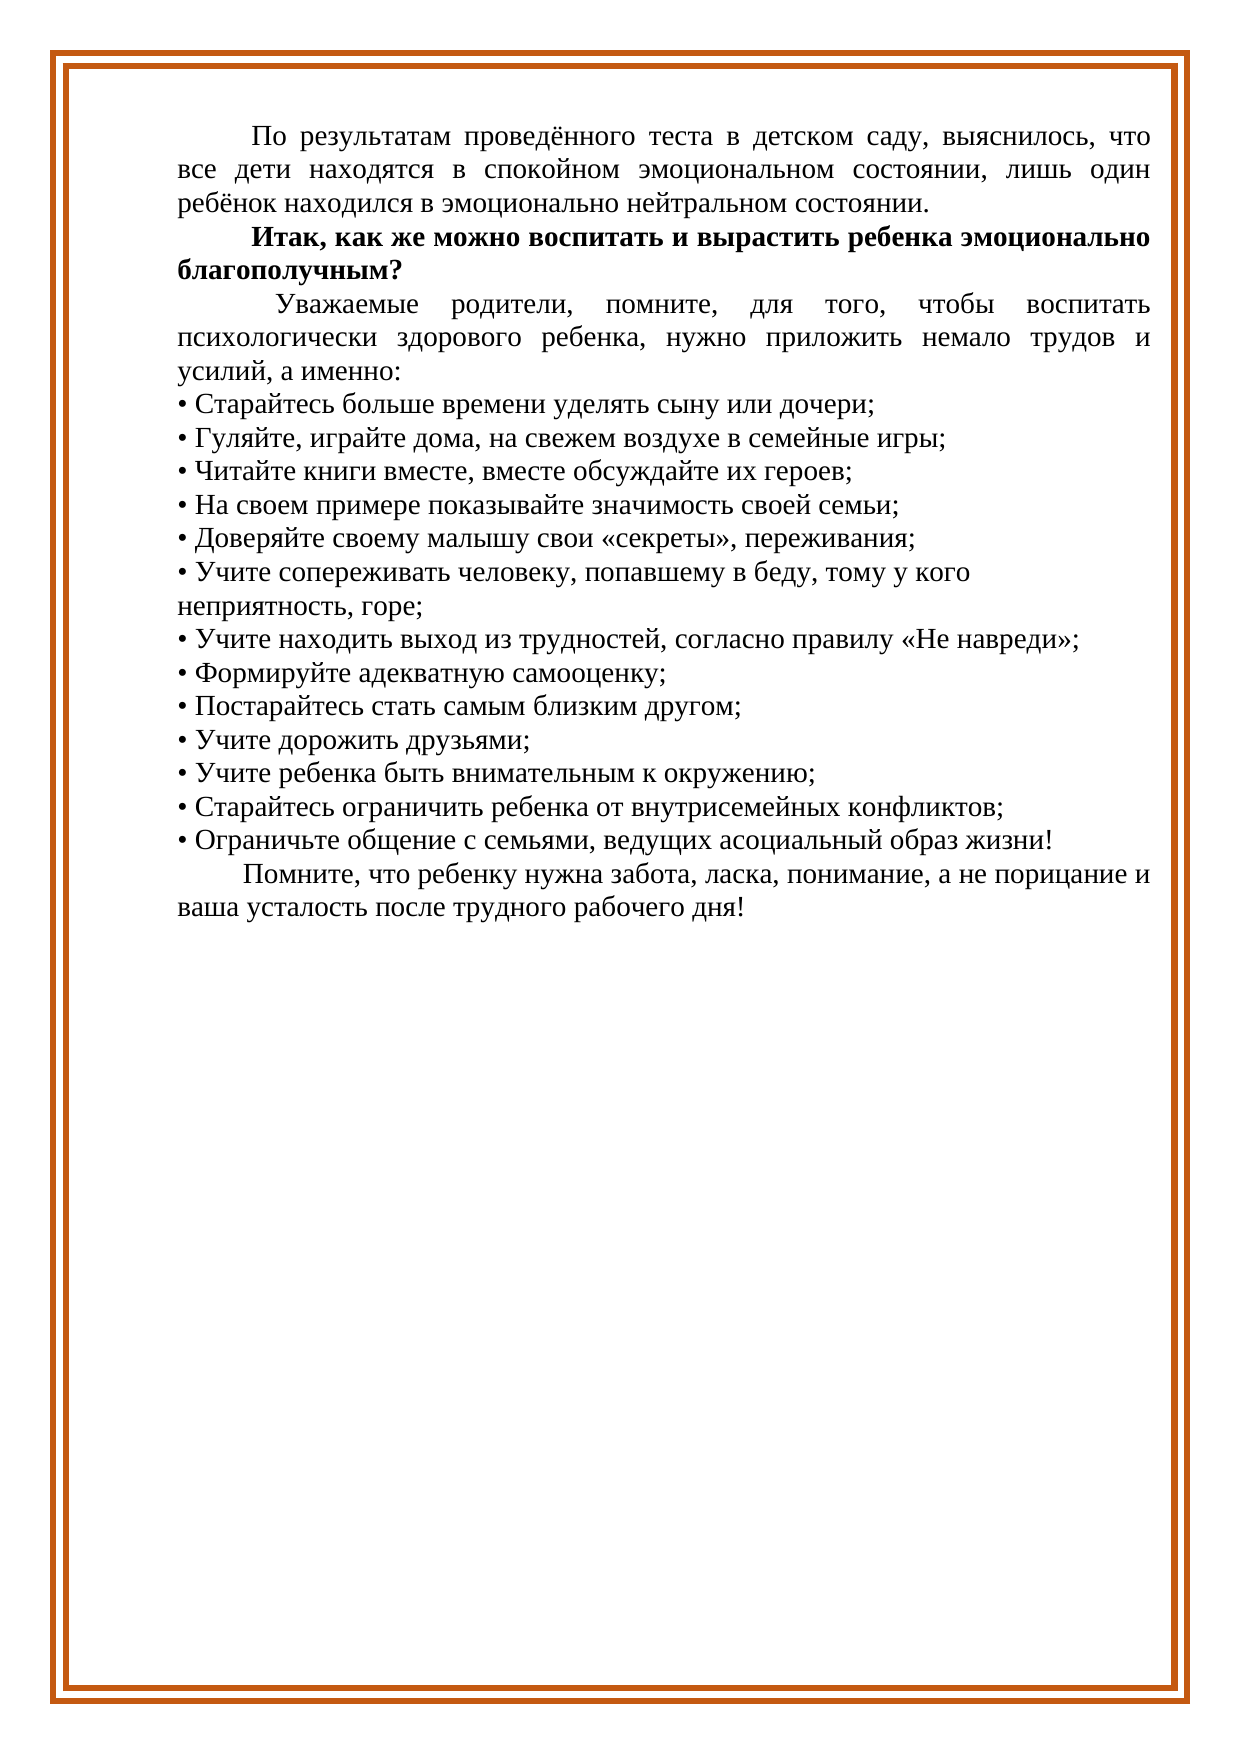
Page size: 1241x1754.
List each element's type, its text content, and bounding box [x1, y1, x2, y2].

text • Старайтесь больше времени уделять сыну или дочери; • Гуляйте, играйте дома, на свежем воздухе в семейные игры; • Читайте книги вместе, вместе обсуждайте их героев; • На своем примере показывайте значимость своей семьи; • Доверяйте своему малышу свои «секреты», переживания; • Учите сопереживать человеку, попавшему в беду, тому у кого неприятность, горе; • Учите находить выход из трудностей, согласно правилу «Не навреди»; • Формируйте адекватную самооценку; • Постарайтесь стать самым близким другом; • Учите дорожить друзьями; • Учите ребенка быть внимательным к окружению; • Старайтесь ограничить ребенка от внутрисемейных конфликтов; • Ограничьте общение с семьями, ведущих асоциальный образ жизни! Помните, что ребенку нужна забота, ласка, понимание, а не порицание и ваша усталость после трудного рабочего дня! [177, 386, 1152, 923]
text По результатам проведённого теста в детском саду, выяснилось, что все дети находятся в спокойном эмоциональном состоянии, лишь один ребёнок находился в эмоционально нейтральном состоянии. [177, 118, 1152, 219]
text Итак, как же можно воспитать и вырастить ребенка эмоционально благополучным? Уважаемые родители, помните, для того, чтобы воспитать психологически здорового ребенка, нужно приложить немало трудов и усилий, а именно: [177, 219, 1152, 386]
